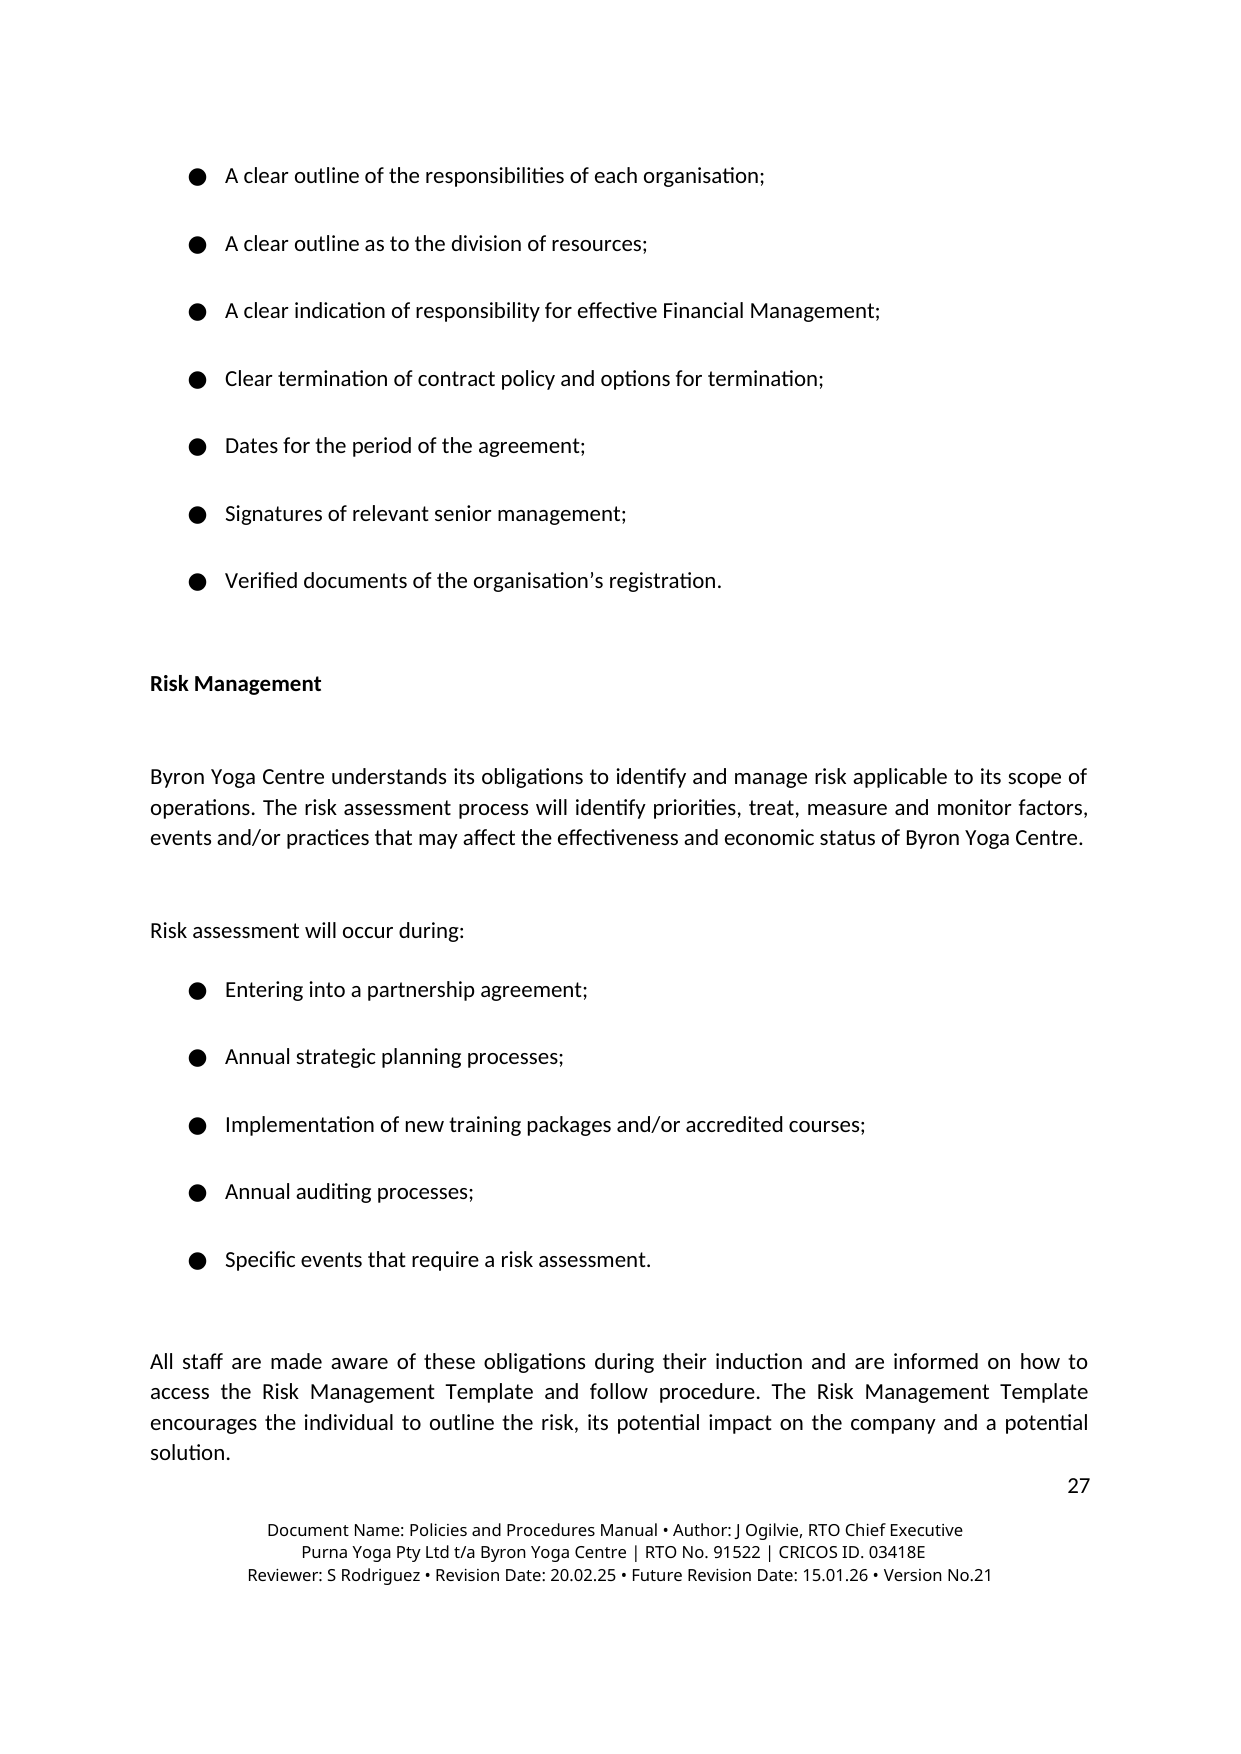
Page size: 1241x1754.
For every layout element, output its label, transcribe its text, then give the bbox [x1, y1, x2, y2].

list Specific events that require a risk assessment. [187, 1233, 1090, 1280]
list A clear outline of the responsibilities of each organisation; [187, 150, 1090, 197]
list Clear termination of contract policy and options for termination; [187, 352, 1090, 399]
list Verified documents of the organisation’s registration. [187, 554, 1090, 601]
list Dates for the period of the agreement; [187, 419, 1090, 467]
list Signatures of relevant senior management; [187, 487, 1090, 534]
text Risk Management [150, 669, 1090, 697]
text Byron Yoga Centre understands its obligations to identify and manage risk applicable to its scope of operations. The risk assessment process will identify priorities, treat, measure and monitor factors, events and/or practices that may affect the effectiveness and economic status of Byron Yoga Centre. [150, 762, 1090, 851]
list Entering into a partnership agreement; [187, 963, 1090, 1010]
list Implementation of new training packages and/or accredited courses; [187, 1098, 1090, 1145]
list Annual strategic planning processes; [187, 1031, 1090, 1078]
text Risk assessment will occur during: [150, 917, 1090, 944]
text All staff are made aware of these obligations during their induction and are informed on how to access the Risk Management Template and follow procedure. The Risk Management Template encourages the individual to outline the risk, its potential impact on the company and a potential solution. [150, 1347, 1090, 1466]
list A clear outline as to the division of resources; [187, 217, 1090, 264]
list Annual auditing processes; [187, 1166, 1090, 1213]
list A clear indication of responsibility for effective Financial Management; [187, 285, 1090, 332]
